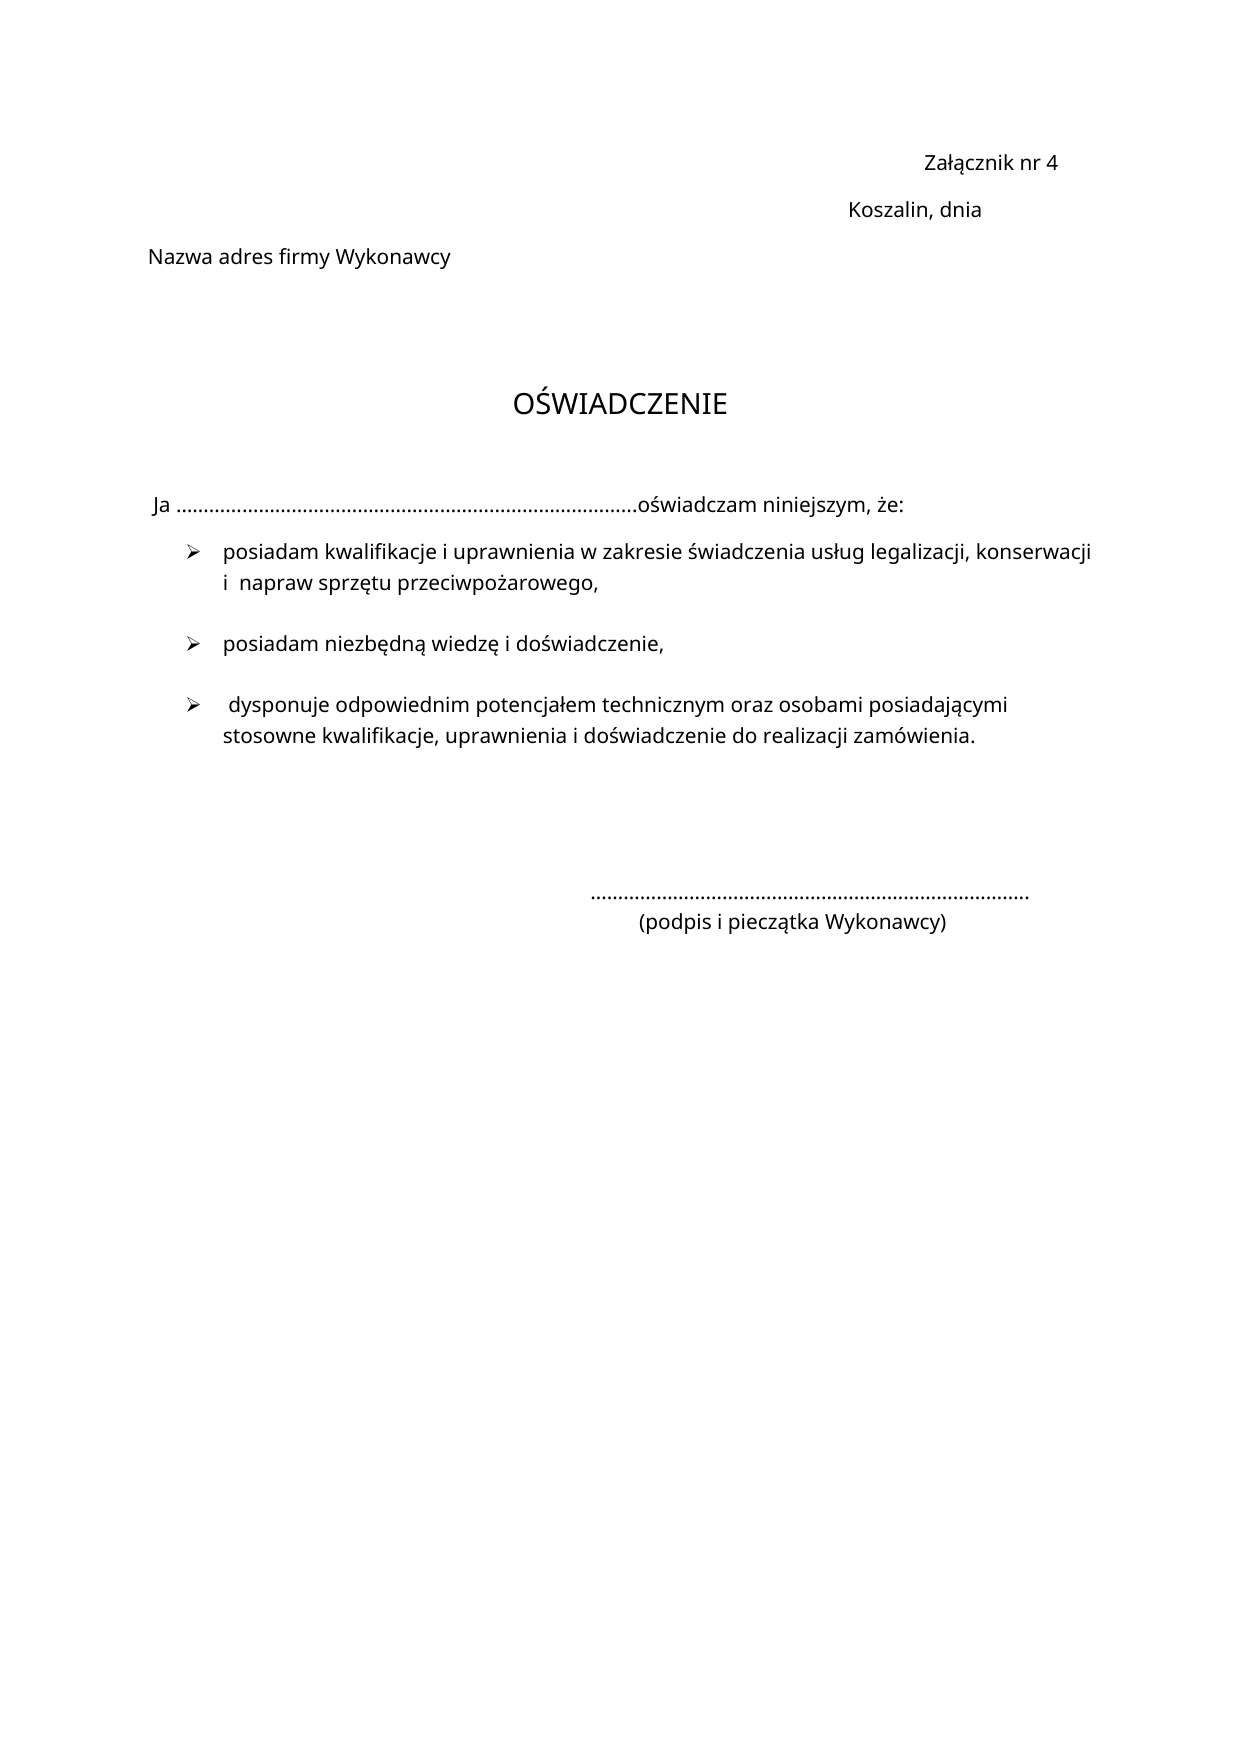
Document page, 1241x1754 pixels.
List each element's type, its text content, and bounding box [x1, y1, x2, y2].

text Załącznik nr 4 [148, 148, 1093, 176]
list dysponuje odpowiednim potencjałem technicznym oraz osobami posiadającymi stosowne kwalifikacje, uprawnienia i doświadczenie do realizacji zamówienia. [185, 690, 1093, 749]
text Ja ………………………………………………………………………...oświadczam niniejszym, że: [148, 490, 1093, 518]
list posiadam kwalifikacje i uprawnienia w zakresie świadczenia usług legalizacji, konserwacji i napraw sprzętu przeciwpożarowego, [185, 537, 1093, 596]
list posiadam niezbędną wiedzę i doświadczenie, [185, 629, 1093, 658]
text Nazwa adres firmy Wykonawcy [148, 242, 1093, 271]
list (podpis i pieczątka Wykonawcy) [223, 907, 1093, 936]
list …………………………………………………………………….. [518, 877, 1093, 905]
text Koszalin, dnia [664, 195, 1093, 223]
text OŚWIADCZENIE [148, 383, 1093, 423]
